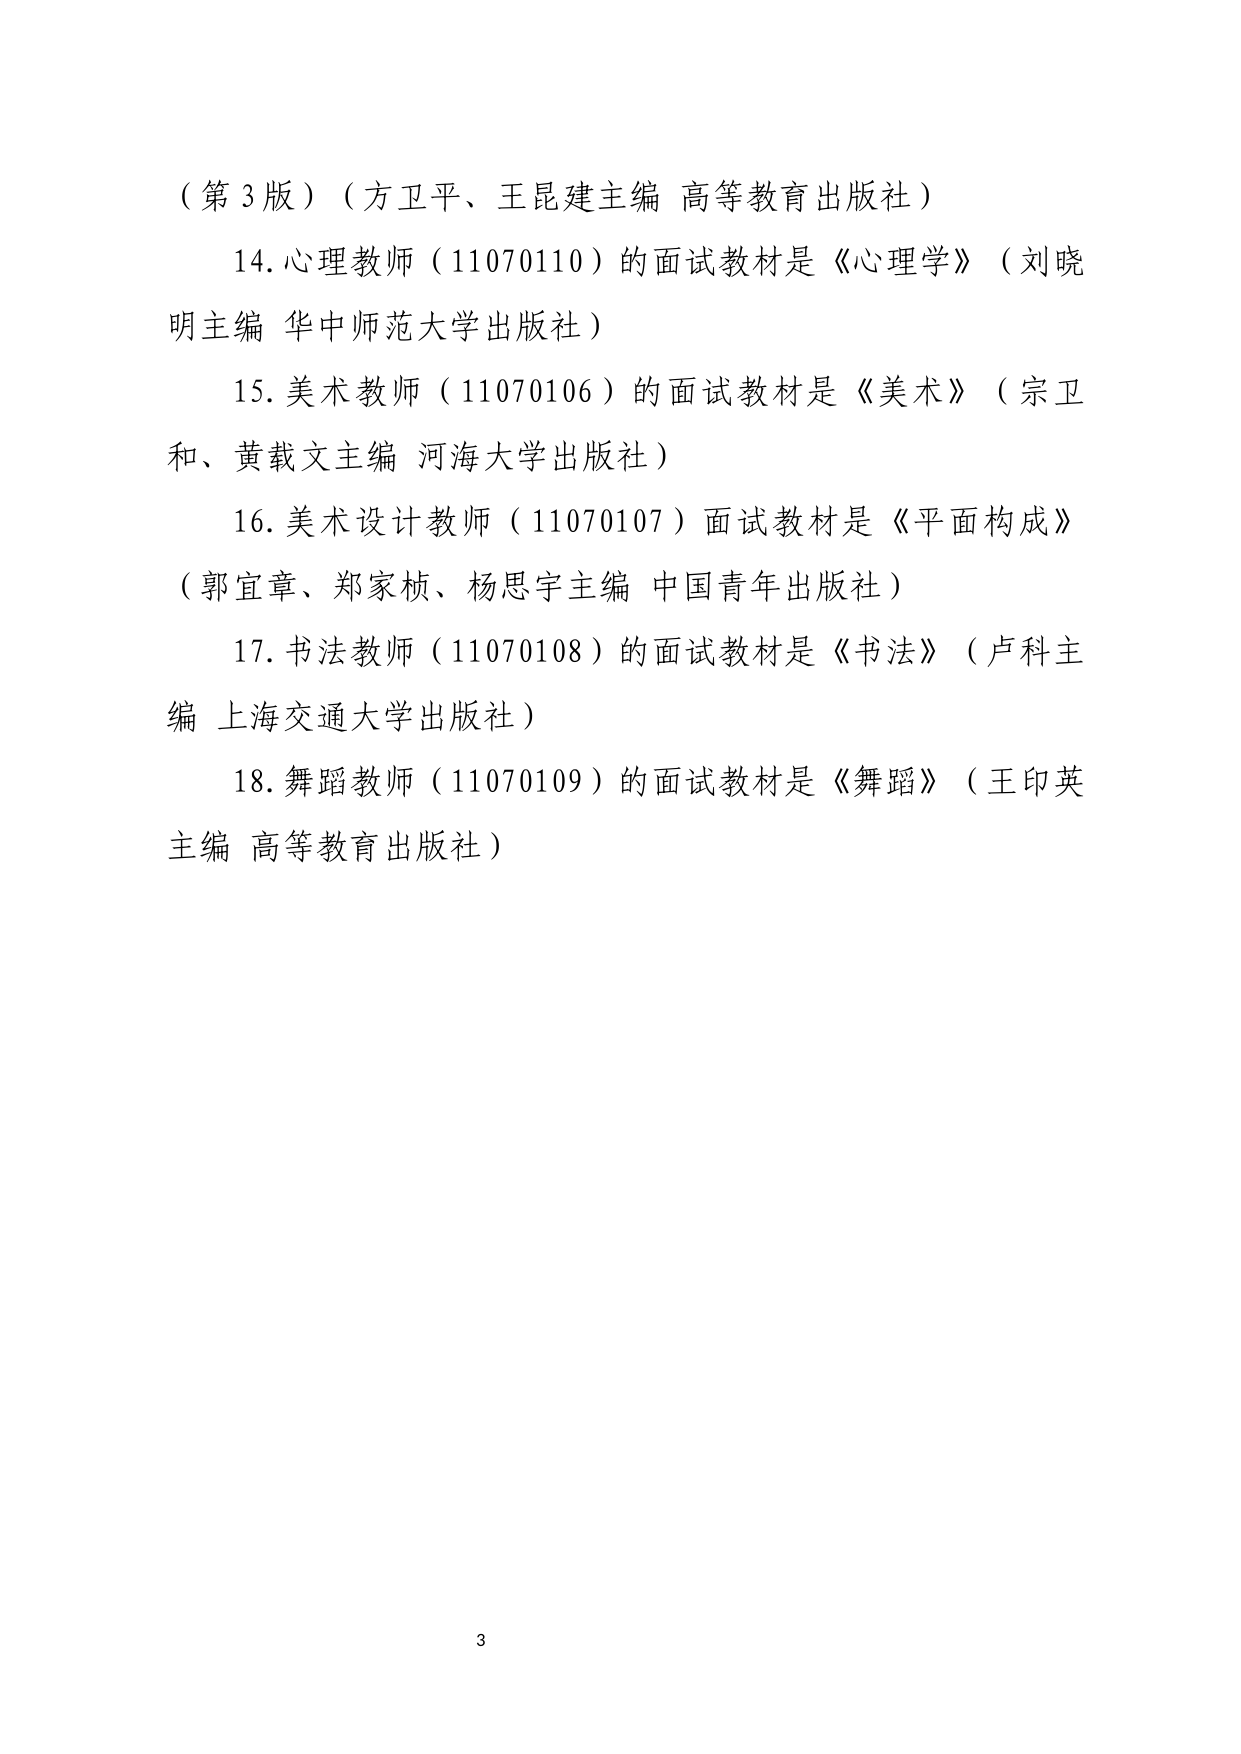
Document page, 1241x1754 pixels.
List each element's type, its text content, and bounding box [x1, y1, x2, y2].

text 18.舞蹈教师（11070109）的面试教材是《舞蹈》（王印英主编 高等教育出版社） [165, 747, 1087, 877]
text 16.美术设计教师（11070107）面试教材是《平面构成》（郭宜章、郑家桢、杨思宇主编 中国青年出版社） [165, 487, 1087, 617]
text 15.美术教师（11070106）的面试教材是《美术》（宗卫和、黄载文主编 河海大学出版社） [165, 357, 1087, 487]
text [165, 162, 1087, 227]
text 17.书法教师（11070108）的面试教材是《书法》（卢科主编 上海交通大学出版社） [165, 617, 1087, 747]
text 14.心理教师（11070110）的面试教材是《心理学》（刘晓明主编 华中师范大学出版社） [165, 227, 1087, 357]
